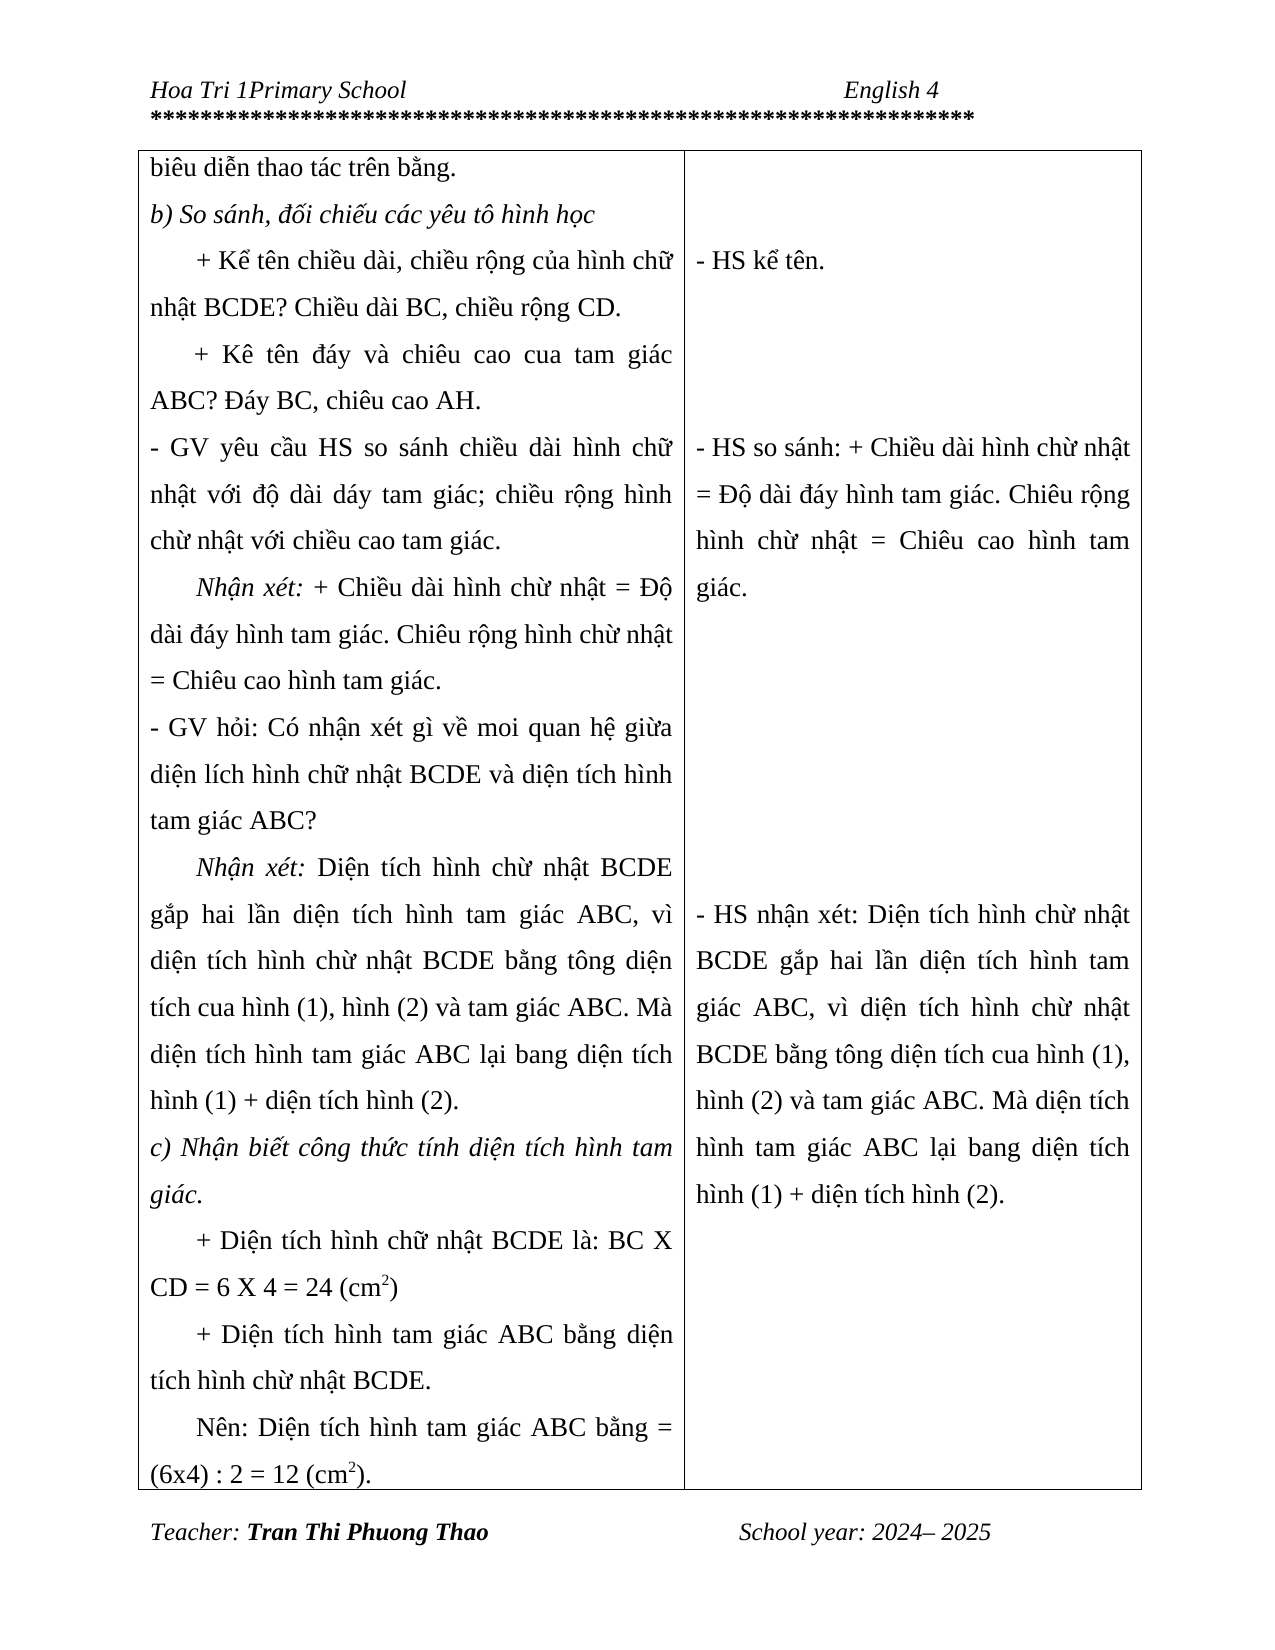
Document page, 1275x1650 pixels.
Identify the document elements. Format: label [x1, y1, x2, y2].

table_cell [685, 151, 1141, 1489]
table_cell [139, 151, 684, 1489]
